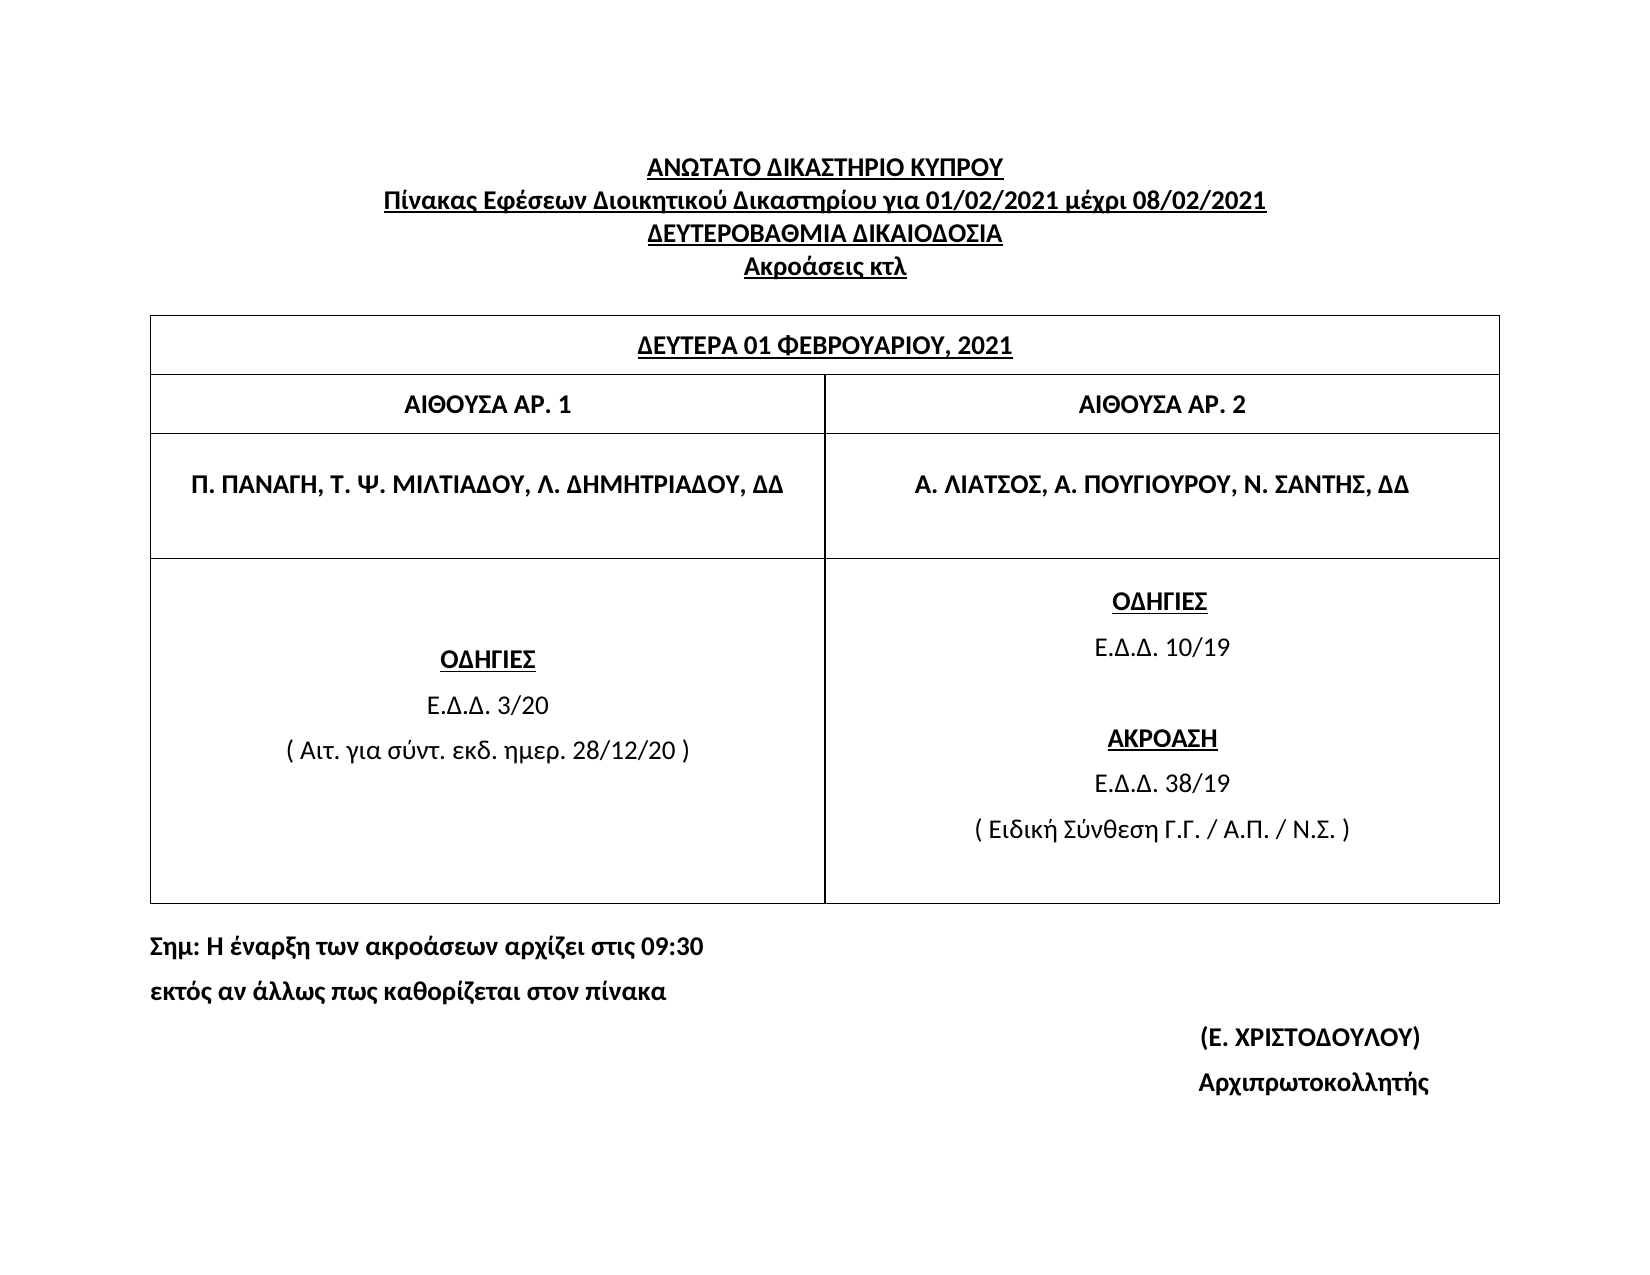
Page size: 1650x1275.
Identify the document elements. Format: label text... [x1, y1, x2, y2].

text Αρχιπρωτοκολλητής [1050, 1066, 1500, 1099]
table_cell ΑΙΘΟΥΣΑ ΑΡ. 1 [151, 375, 824, 433]
table_cell ΟΔΗΓΙΕΣ Ε.Δ.Δ. 3/20 ( Αιτ. για σύντ. εκδ. ημερ. 28/12/20 ) [151, 559, 824, 903]
text Σημ: H έναρξη των ακροάσεων αρχίζει στις 09:30 [150, 929, 1500, 962]
text ΑΝΩΤΑΤΟ ΔΙΚΑΣΤΗΡΙΟ ΚΥΠΡΟΥ [150, 150, 1500, 183]
text Πίνακας Εφέσεων Διοικητικού Δικαστηρίου για 01/02/2021 μέχρι 08/02/2021 [150, 183, 1500, 216]
table_cell ΟΔΗΓΙΕΣ Ε.Δ.Δ. 10/19 ΑΚΡΟΑΣΗ Ε.Δ.Δ. 38/19 ( Ειδική Σύνθεση Γ.Γ. / Α.Π. / Ν.Σ. ) [826, 559, 1499, 903]
text Ακροάσεις κτλ [150, 249, 1500, 282]
table_cell Π. ΠΑΝΑΓΗ, Τ. Ψ. ΜΙΛΤΙΑΔΟΥ, Λ. ΔΗΜΗΤΡΙΑΔΟΥ, ΔΔ [151, 434, 824, 558]
text (Ε. ΧΡΙΣΤΟΔΟΥΛΟΥ) [1125, 1020, 1500, 1053]
table_header ΔΕΥΤΕΡΑ 01 ΦΕΒΡΟΥΑΡΙΟΥ, 2021 [151, 316, 1499, 374]
text ΔΕΥΤΕΡΟΒΑΘΜΙΑ ΔΙΚΑΙΟΔΟΣΙΑ [150, 216, 1500, 249]
table_cell Α. ΛΙΑΤΣΟΣ, Α. ΠΟΥΓΙΟΥΡΟΥ, Ν. ΣΑΝΤΗΣ, ΔΔ [826, 434, 1499, 558]
table_cell ΑΙΘΟΥΣΑ ΑΡ. 2 [826, 375, 1499, 433]
text εκτός αν άλλως πως καθορίζεται στον πίνακα [150, 974, 1500, 1008]
